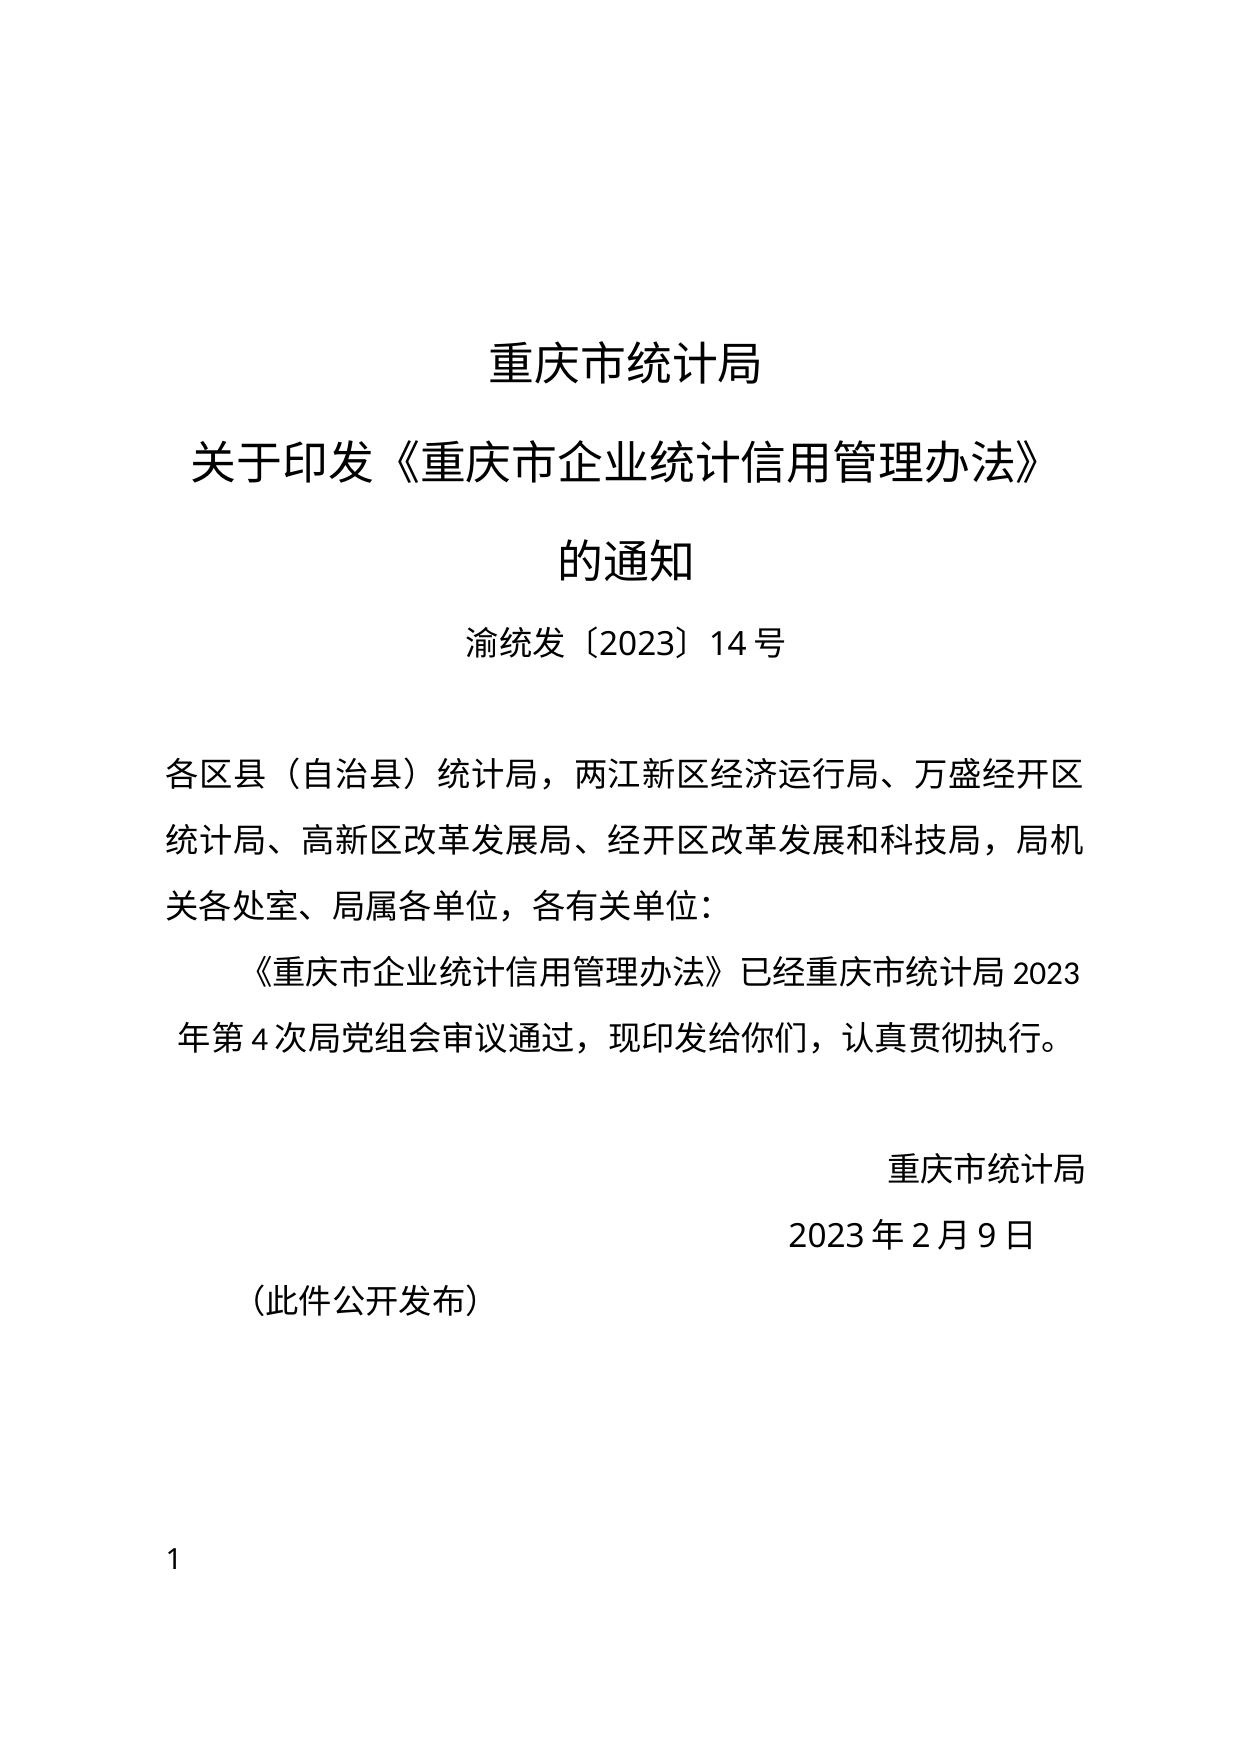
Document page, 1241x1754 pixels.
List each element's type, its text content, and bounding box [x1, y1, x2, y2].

text 2023年2月9日 [165, 1200, 1087, 1266]
text 重庆市统计局 [165, 1134, 1087, 1200]
text 关于印发《重庆市企业统计信用管理办法》 [165, 410, 1087, 509]
text 各区县（自治县）统计局，两江新区经济运行局、万盛经开区统计局、高新区改革发展局、经开区改革发展和科技局，局机关各处室、局属各单位，各有关单位： [165, 739, 1087, 937]
text 的通知 [165, 509, 1087, 608]
text 重庆市统计局 [165, 312, 1087, 410]
text （此件公开发布） [165, 1266, 1087, 1332]
text 《重庆市企业统计信用管理办法》已经重庆市统计局2023年第4次局党组会审议通过，现印发给你们，认真贯彻执行。 [165, 937, 1087, 1069]
text 渝统发〔2023〕14号 [165, 608, 1087, 674]
